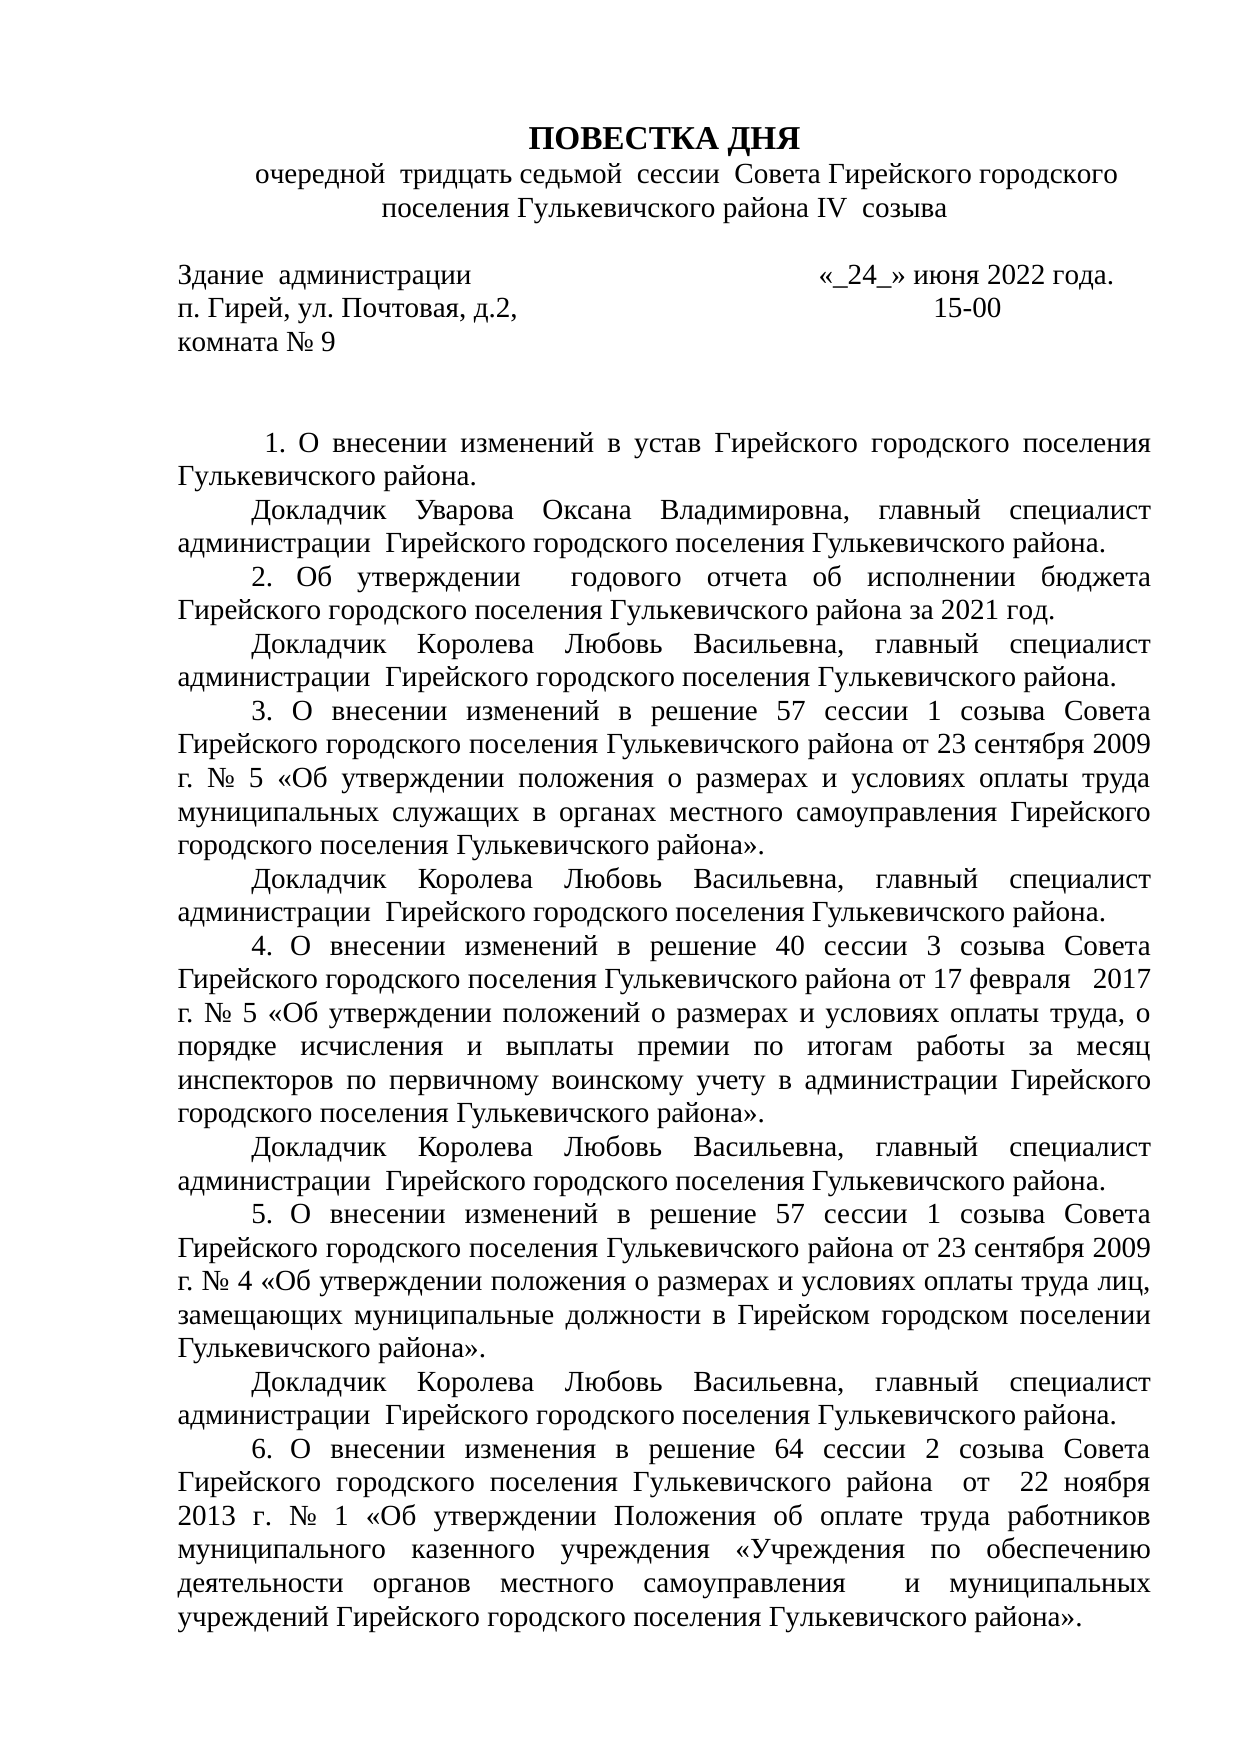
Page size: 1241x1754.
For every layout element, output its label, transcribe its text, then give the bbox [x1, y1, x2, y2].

text 1. О внесении изменений в устав Гирейского городского поселения Гулькевичского района. [177, 425, 1152, 492]
text 4. О внесении изменений в решение 40 сессии 3 созыва Совета Гирейского городского поселения Гулькевичского района от 17 февраля 2017 г. № 5 «Об утверждении положений о размерах и условиях оплаты труда, о порядке исчисления и выплаты премии по итогам работы за месяц инспекторов по первичному воинскому учету в администрации Гирейского городского поселения Гулькевичского района». [177, 928, 1152, 1129]
text Докладчик Уварова Оксана Владимировна, главный специалист администрации Гирейского городского поселения Гулькевичского района. [177, 492, 1152, 559]
text п. Гирей, ул. Почтовая, д.2, 15-00 комната № 9 [177, 291, 1152, 358]
text ПОВЕСТКА ДНЯ [177, 118, 1152, 156]
text 3. О внесении изменений в решение 57 сессии 1 созыва Совета Гирейского городского поселения Гулькевичского района от 23 сентября 2009 г. № 5 «Об утверждении положения о размерах и условиях оплаты труда муниципальных служащих в органах местного самоуправления Гирейского городского поселения Гулькевичского района». [177, 693, 1152, 861]
text Докладчик Королева Любовь Васильевна, главный специалист администрации Гирейского городского поселения Гулькевичского района. [177, 1364, 1152, 1431]
text Докладчик Королева Любовь Васильевна, главный специалист администрации Гирейского городского поселения Гулькевичского района. [177, 626, 1152, 693]
text 6. О внесении изменения в решение 64 сессии 2 созыва Совета Гирейского городского поселения Гулькевичского района от 22 ноября 2013 г. № 1 «Об утверждении Положения об оплате труда работников муниципального казенного учреждения «Учреждения по обеспечению деятельности органов местного самоуправления и муниципальных учреждений Гирейского городского поселения Гулькевичского района». [177, 1431, 1152, 1632]
text Докладчик Королева Любовь Васильевна, главный специалист администрации Гирейского городского поселения Гулькевичского района. [177, 861, 1152, 928]
text очередной тридцать седьмой сессии Совета Гирейского городского поселения Гулькевичского района IV созыва [177, 156, 1152, 223]
text Докладчик Королева Любовь Васильевна, главный специалист администрации Гирейского городского поселения Гулькевичского района. [177, 1129, 1152, 1196]
text Здание администрации «_24_» июня 2022 года. [177, 257, 1152, 291]
text 5. О внесении изменений в решение 57 сессии 1 созыва Совета Гирейского городского поселения Гулькевичского района от 23 сентября 2009 г. № 4 «Об утверждении положения о размерах и условиях оплаты труда лиц, замещающих муниципальные должности в Гирейском городском поселении Гулькевичского района». [177, 1196, 1152, 1364]
text 2. Об утверждении годового отчета об исполнении бюджета Гирейского городского поселения Гулькевичского района за 2021 год. [177, 559, 1152, 626]
